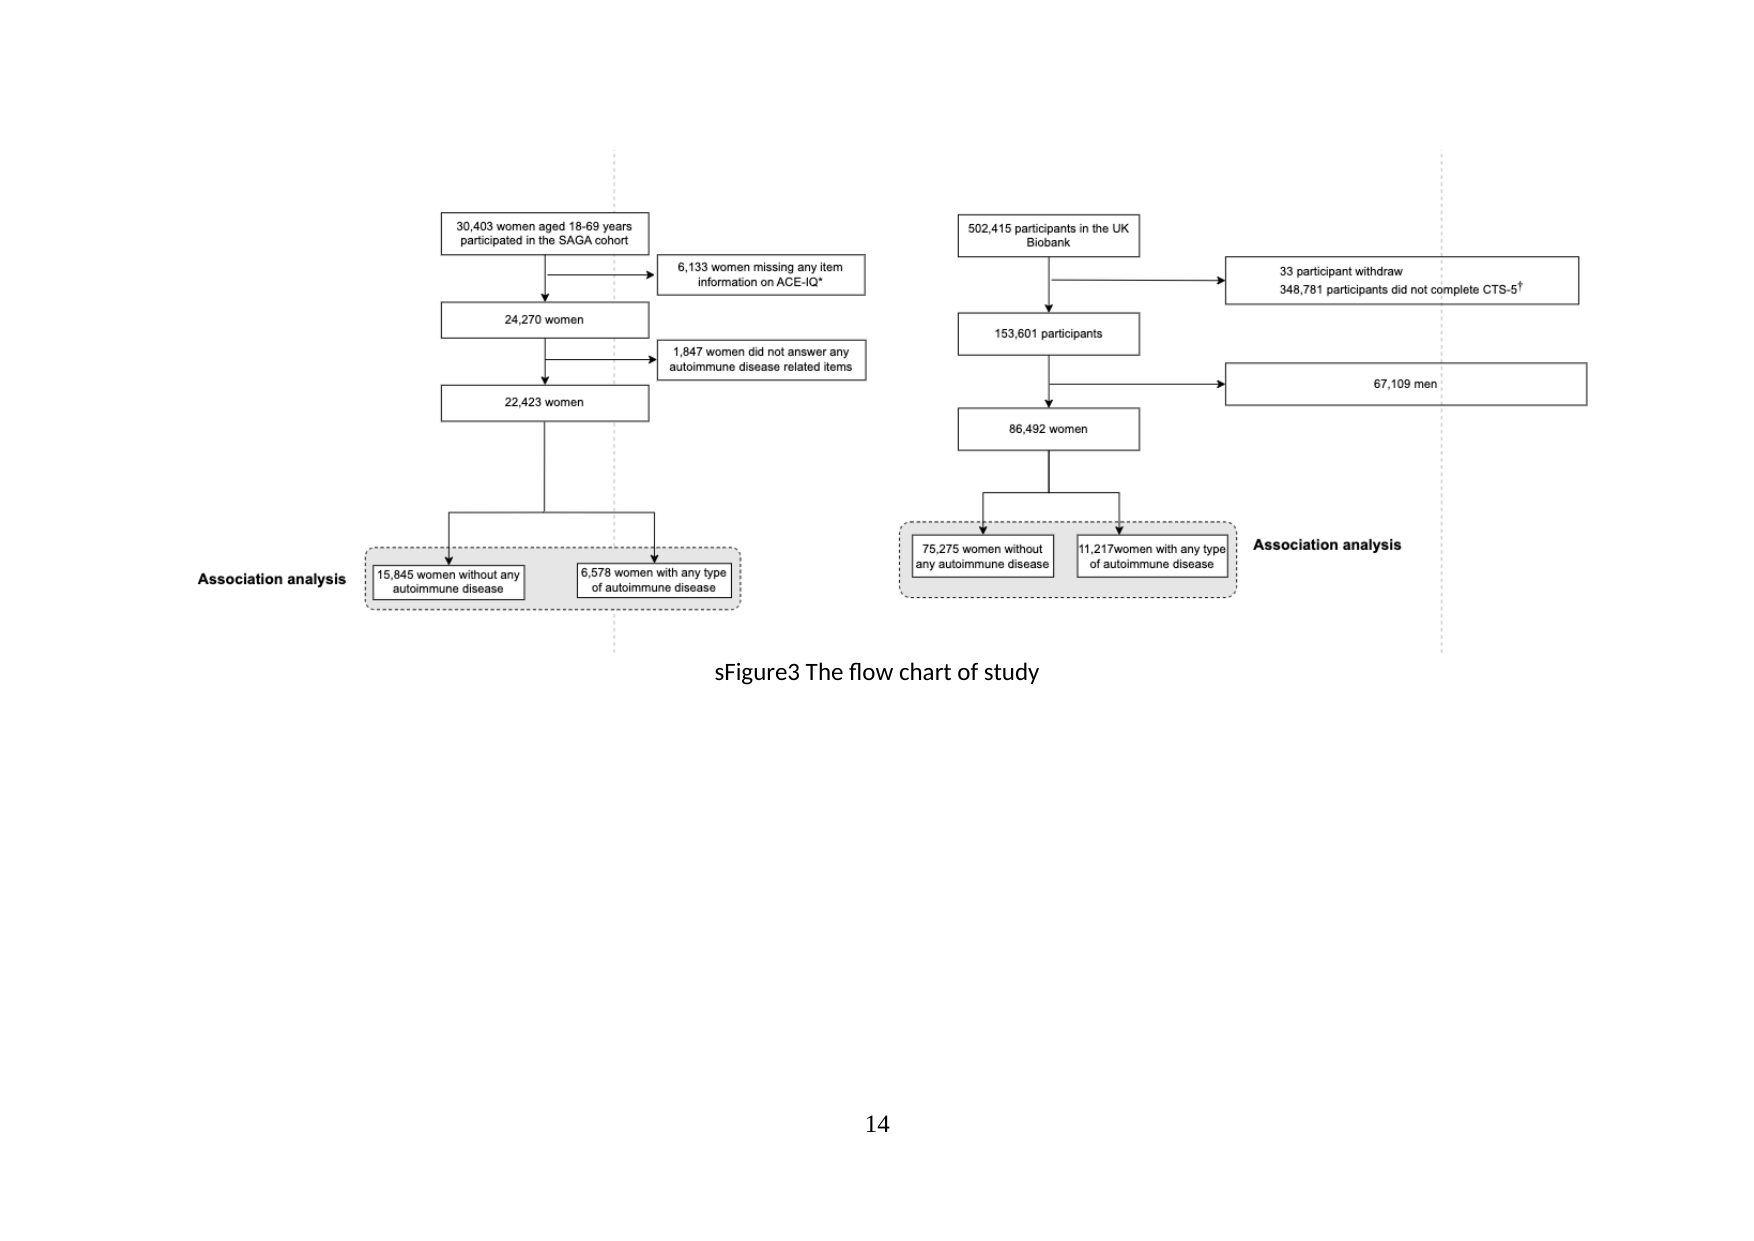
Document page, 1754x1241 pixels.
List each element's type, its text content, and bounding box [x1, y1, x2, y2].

title sFigure3 The flow chart of study [150, 656, 1604, 687]
picture [150, 150, 1604, 656]
